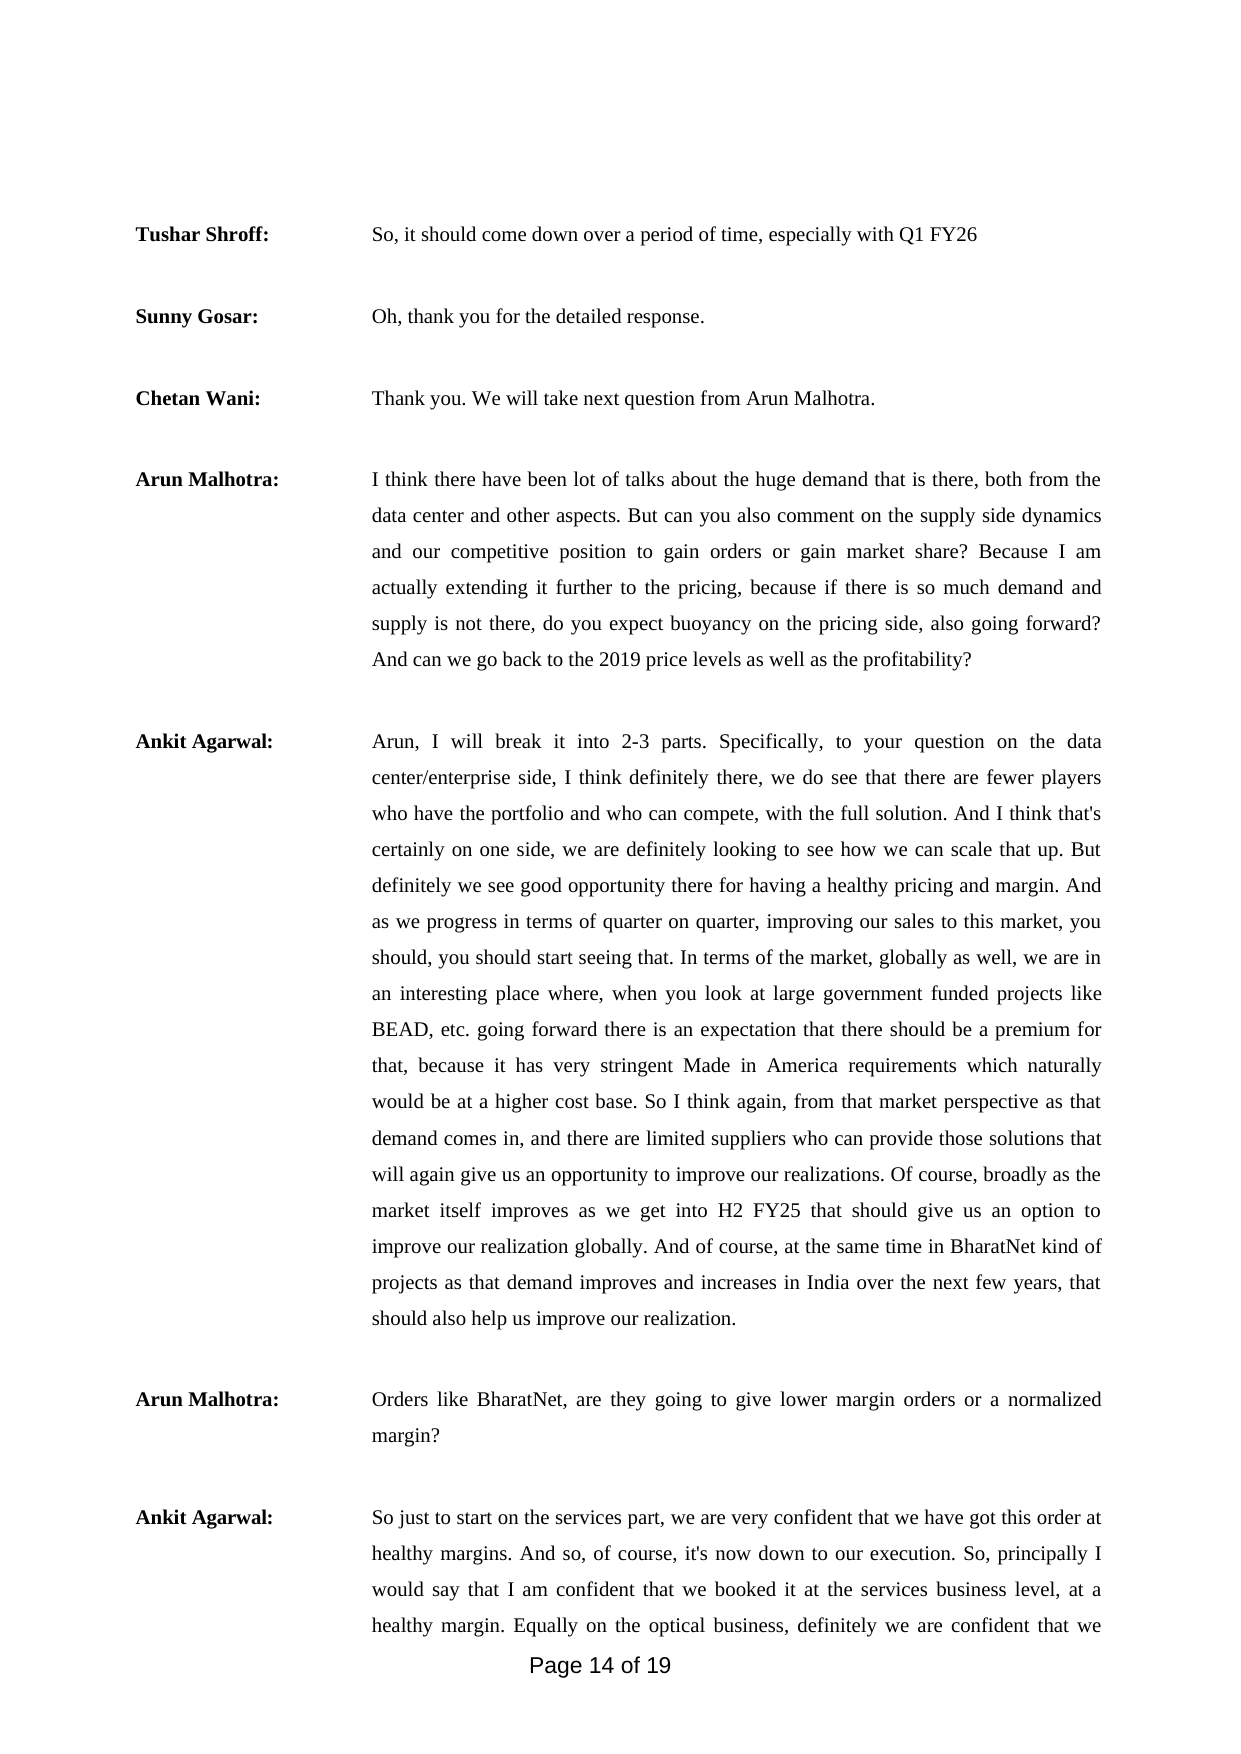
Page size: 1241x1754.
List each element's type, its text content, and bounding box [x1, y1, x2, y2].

text Sunny Gosar: Oh, thank you for the detailed response. [135, 304, 1103, 328]
text Arun Malhotra: Orders like BharatNet, are they going to give lower margin orders or a normalized margin? [135, 1387, 1103, 1447]
text Arun Malhotra: I think there have been lot of talks about the huge demand that is there, both from the data center and other aspects. But can you also comment on the supply side dynamics and our competitive position to gain orders or gain market share? Because I am actually extending it further to the pricing, because if there is so much demand and supply is not there, do you expect buoyancy on the pricing side, also going forward? And can we go back to the 2019 price levels as well as the profitability? [135, 467, 1103, 671]
text Ankit Agarwal: Arun, I will break it into 2-3 parts. Specifically, to your question on the data center/enterprise side, I think definitely there, we do see that there are fewer players who have the portfolio and who can compete, with the full solution. And I think that's certainly on one side, we are definitely looking to see how we can scale that up. But definitely we see good opportunity there for having a healthy pricing and margin. And as we progress in terms of quarter on quarter, improving our sales to this market, you should, you should start seeing that. In terms of the market, globally as well, we are in an interesting place where, when you look at large government funded projects like BEAD, etc. going forward there is an expectation that there should be a premium for that, because it has very stringent Made in America requirements which naturally would be at a higher cost base. So I think again, from that market perspective as that demand comes in, and there are limited suppliers who can provide those solutions that will again give us an opportunity to improve our realizations. Of course, broadly as the market itself improves as we get into H2 FY25 that should give us an option to improve our realization globally. And of course, at the same time in BharatNet kind of projects as that demand improves and increases in India over the next few years, that should also help us improve our realization. [135, 729, 1103, 1330]
text Tushar Shroff: So, it should come down over a period of time, especially with Q1 FY26 [135, 222, 1103, 246]
text Chetan Wani: Thank you. We will take next question from Arun Malhotra. [135, 385, 1103, 409]
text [135, 1505, 1103, 1637]
